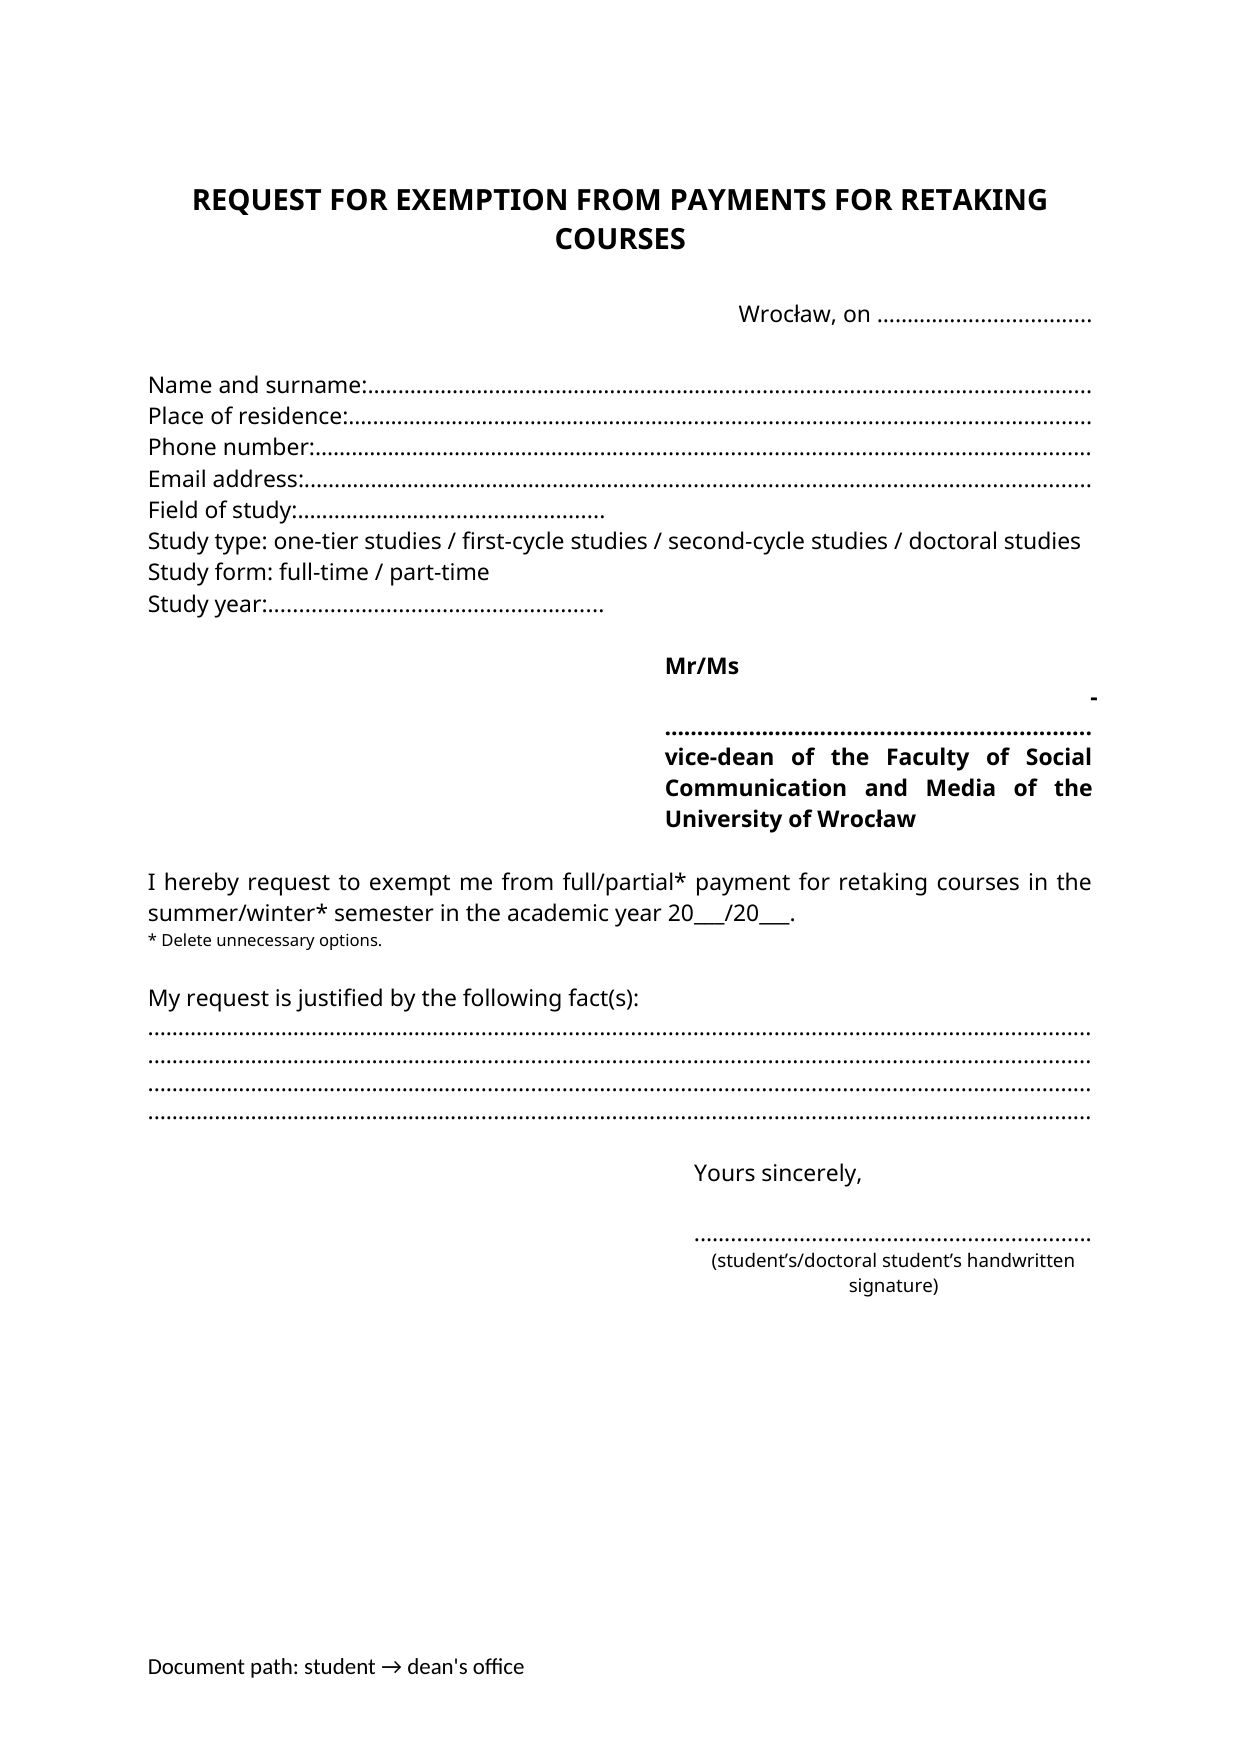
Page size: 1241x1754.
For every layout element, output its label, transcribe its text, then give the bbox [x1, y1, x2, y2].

text Study year: [148, 588, 1093, 619]
text Wrocław, on [738, 298, 1093, 329]
text Phone number: [148, 431, 1093, 463]
text Field of study: [148, 494, 1093, 525]
text Yours sincerely, [694, 1157, 1093, 1188]
text (student’s/doctoral student’s handwritten signature) [694, 1247, 1093, 1298]
text Mr/Ms [664, 650, 1093, 681]
text I hereby request to exempt me from full/partial* payment for retaking courses in the summer/winter* semester in the academic year 20___/20___. [148, 866, 1093, 928]
text Name and surname: [148, 369, 1093, 400]
text vice-dean of the Faculty of Social Communication and Media of the University of Wrocław [664, 741, 1093, 834]
text * Delete unnecessary options. [148, 928, 1093, 951]
text My request is justified by the following fact(s): [148, 982, 1093, 1013]
text REQUEST FOR EXEMPTION FROM PAYMENTS FOR RETAKING COURSES [148, 179, 1093, 258]
text Email address: [148, 463, 1093, 494]
text Study type: one-tier studies / first-cycle studies / second-cycle studies / doctoral studies [148, 525, 1093, 556]
text Study form: full-time / part-time [148, 556, 1093, 588]
text Place of residence: [148, 400, 1093, 431]
